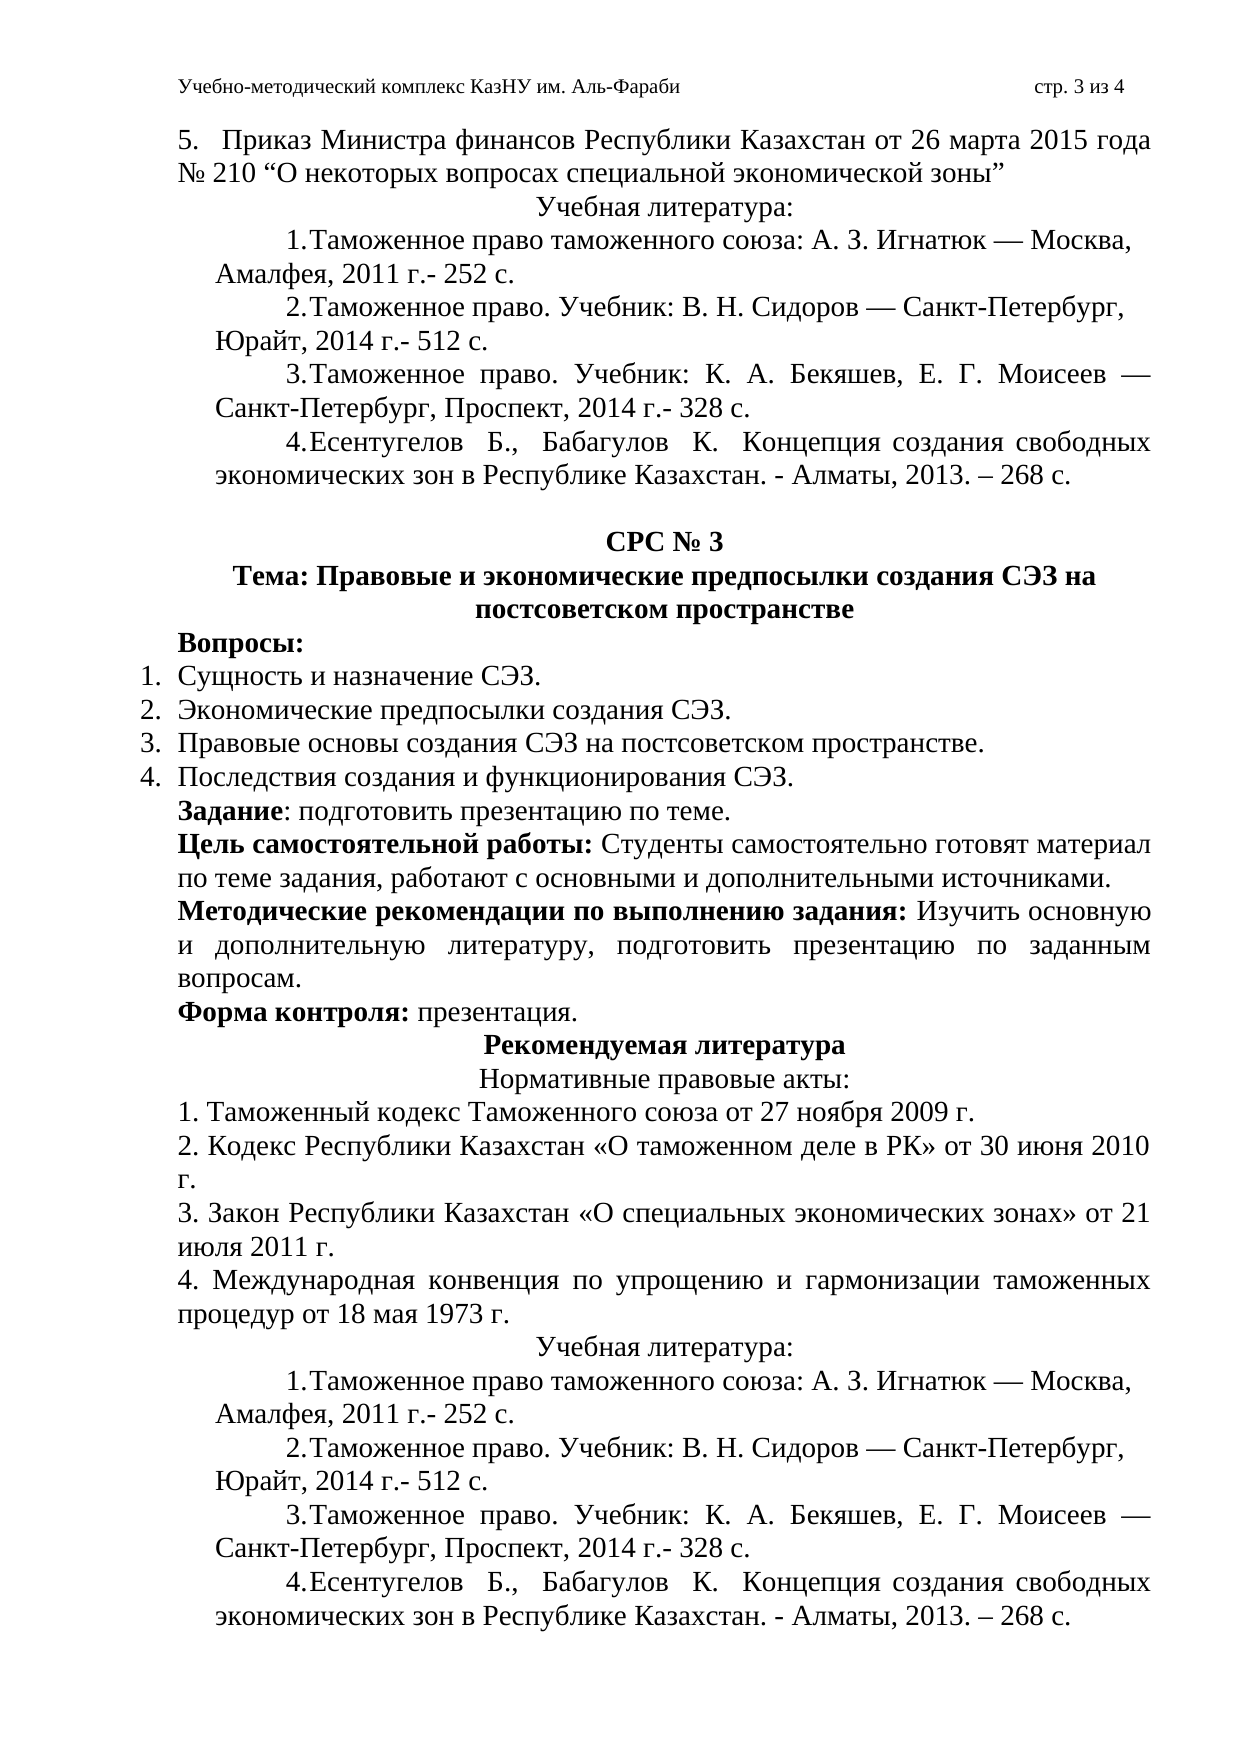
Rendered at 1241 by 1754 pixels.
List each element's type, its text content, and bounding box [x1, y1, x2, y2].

text Цель самостоятельной работы: Студенты самостоятельно готовят материал по теме задания, работают с основными и дополнительными источниками. [177, 826, 1152, 893]
text 4. Международная конвенция по упрощению и гармонизации таможенных процедур от 18 мая 1973 г. [177, 1262, 1152, 1329]
list Приказ Министра финансов Республики Казахстан от 26 марта 2015 года № 210 “О некоторых вопросах специальной экономической зоны” [177, 122, 1152, 189]
list Таможенное право. Учебник: К. А. Бекяшев, Е. Г. Моисеев — Санкт-Петербург, Проспект, 2014 г.- 328 с. [215, 1497, 1152, 1564]
list Таможенное право таможенного союза: А. З. Игнатюк — Москва, Амалфея, 2011 г.- 252 с. [215, 1363, 1152, 1430]
list Есентугелов Б., Бабагулов К. Концепция создания свободных экономических зон в Республике Казахстан. - Алматы, 2013. – 268 с. [215, 424, 1152, 491]
text Учебная литература: [177, 1329, 1152, 1363]
text 2. Кодекс Республики Казахстан «О таможенном деле в РК» от 30 июня 2010 г. [177, 1128, 1152, 1195]
text Учебная литература: [177, 189, 1152, 222]
text 3. Закон Республики Казахстан «О специальных экономических зонах» от 21 июля 2011 г. [177, 1195, 1152, 1262]
text Задание: подготовить презентацию по теме. [177, 793, 1152, 826]
subtitle Сущность и назначение СЭЗ. [140, 658, 1152, 692]
list Есентугелов Б., Бабагулов К. Концепция создания свободных экономических зон в Республике Казахстан. - Алматы, 2013. – 268 с. [215, 1564, 1152, 1631]
text 1. Таможенный кодекс Таможенного союза от 27 ноября 2009 г. [177, 1094, 1152, 1128]
text Нормативные правовые акты: [177, 1061, 1152, 1094]
text СРС № 3 [177, 524, 1152, 558]
text Методические рекомендации по выполнению задания: Изучить основную и дополнительную литературу, подготовить презентацию по заданным вопросам. [177, 893, 1152, 994]
text Вопросы: [177, 625, 1152, 658]
list Экономические предпосылки создания СЭЗ. [140, 692, 1152, 726]
list Таможенное право таможенного союза: А. З. Игнатюк — Москва, Амалфея, 2011 г.- 252 с. [215, 222, 1152, 289]
list Таможенное право. Учебник: В. Н. Сидоров — Санкт-Петербург, Юрайт, 2014 г.- 512 с. [215, 1430, 1152, 1497]
text Рекомендуемая литература [177, 1027, 1152, 1061]
text Форма контроля: презентация. [177, 994, 1152, 1027]
list Таможенное право. Учебник: К. А. Бекяшев, Е. Г. Моисеев — Санкт-Петербург, Проспект, 2014 г.- 328 с. [215, 357, 1152, 424]
list Правовые основы создания СЭЗ на постсоветском пространстве. [140, 726, 1152, 759]
list Последствия создания и функционирования СЭЗ. [140, 759, 1152, 793]
list Таможенное право. Учебник: В. Н. Сидоров — Санкт-Петербург, Юрайт, 2014 г.- 512 с. [215, 289, 1152, 357]
text Тема: Правовые и экономические предпосылки создания СЭЗ на постсоветском пространстве [177, 558, 1152, 625]
